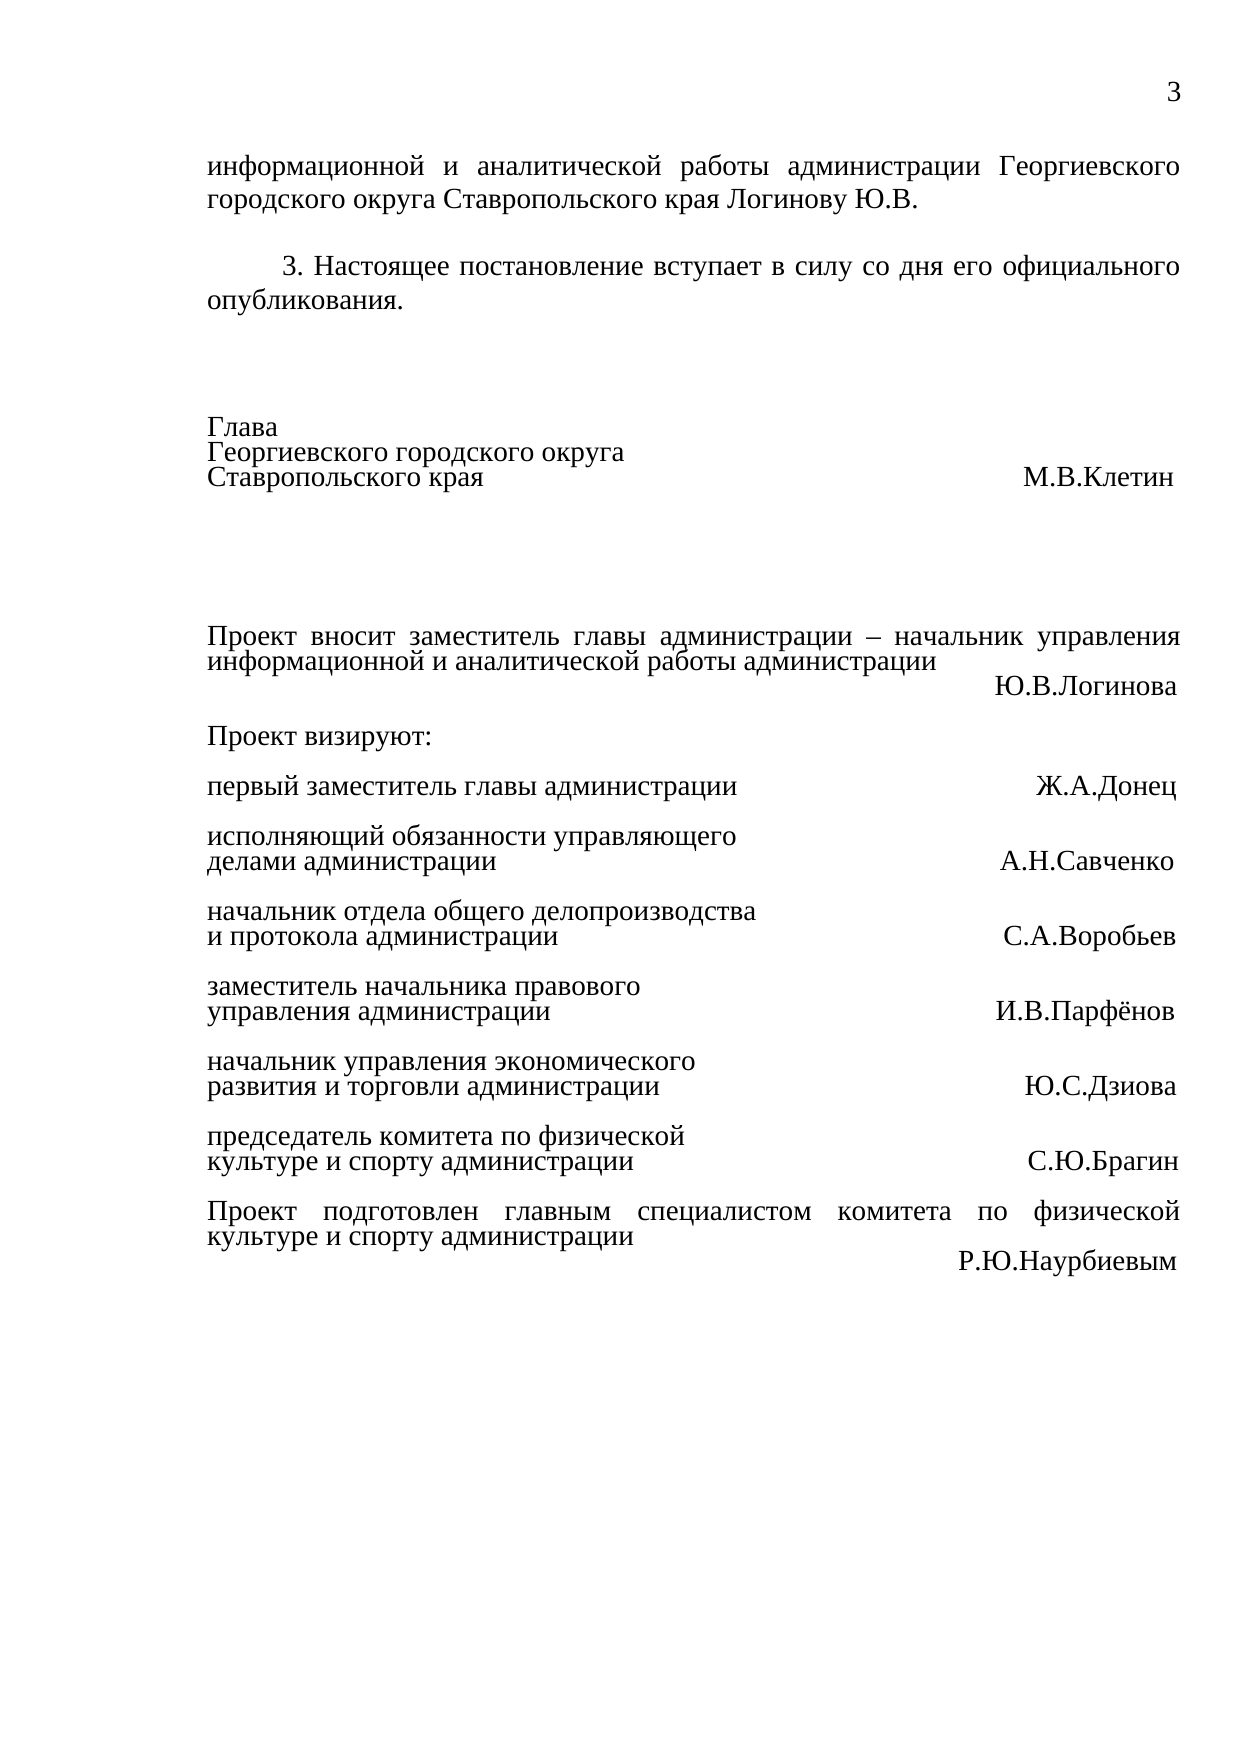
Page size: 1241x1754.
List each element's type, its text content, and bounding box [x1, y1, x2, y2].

text Р.Ю.Наурбиевым [207, 1250, 1181, 1275]
text председатель комитета по физической [207, 1125, 546, 1150]
text Проект подготовлен главным специалистом комитета по физической культуре и спорту администрации [207, 1200, 1181, 1250]
text Проект вносит заместитель главы администрации – начальник управления информационной и аналитической работы администрации [207, 625, 1181, 675]
text первый заместитель главы администрации Ж.А.Донец [207, 775, 1181, 800]
text исполняющий обязанности управляющего [207, 825, 1181, 850]
text начальник управления экономического [207, 1050, 1181, 1075]
text Георгиевского городского округа [207, 441, 1181, 466]
text развития и торговли администрации Ю.С.Дзиова [207, 1075, 1181, 1100]
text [207, 148, 1181, 215]
text Ставропольского края М.В.Клетин [207, 466, 1181, 491]
text Ю.В.Логинова [207, 675, 1181, 700]
text Глава [207, 416, 1181, 441]
text управления администрации И.В.Парфёнов [207, 1000, 1107, 1025]
text культуре и спорту администрации С.Ю.Брагин [207, 1150, 1181, 1175]
text начальник отдела общего делопроизводства [207, 900, 1181, 925]
text делами администрации А.Н.Савченко [207, 850, 1181, 875]
text 3. Настоящее постановление вступает в силу со дня его официального опубликования. [207, 248, 1181, 315]
text Проект визируют: [207, 725, 1181, 750]
text председатель комитета по физической [549, 1125, 1181, 1150]
text заместитель начальника правового [207, 975, 1181, 1000]
text и протокола администрации С.А.Воробьев [207, 925, 1181, 950]
